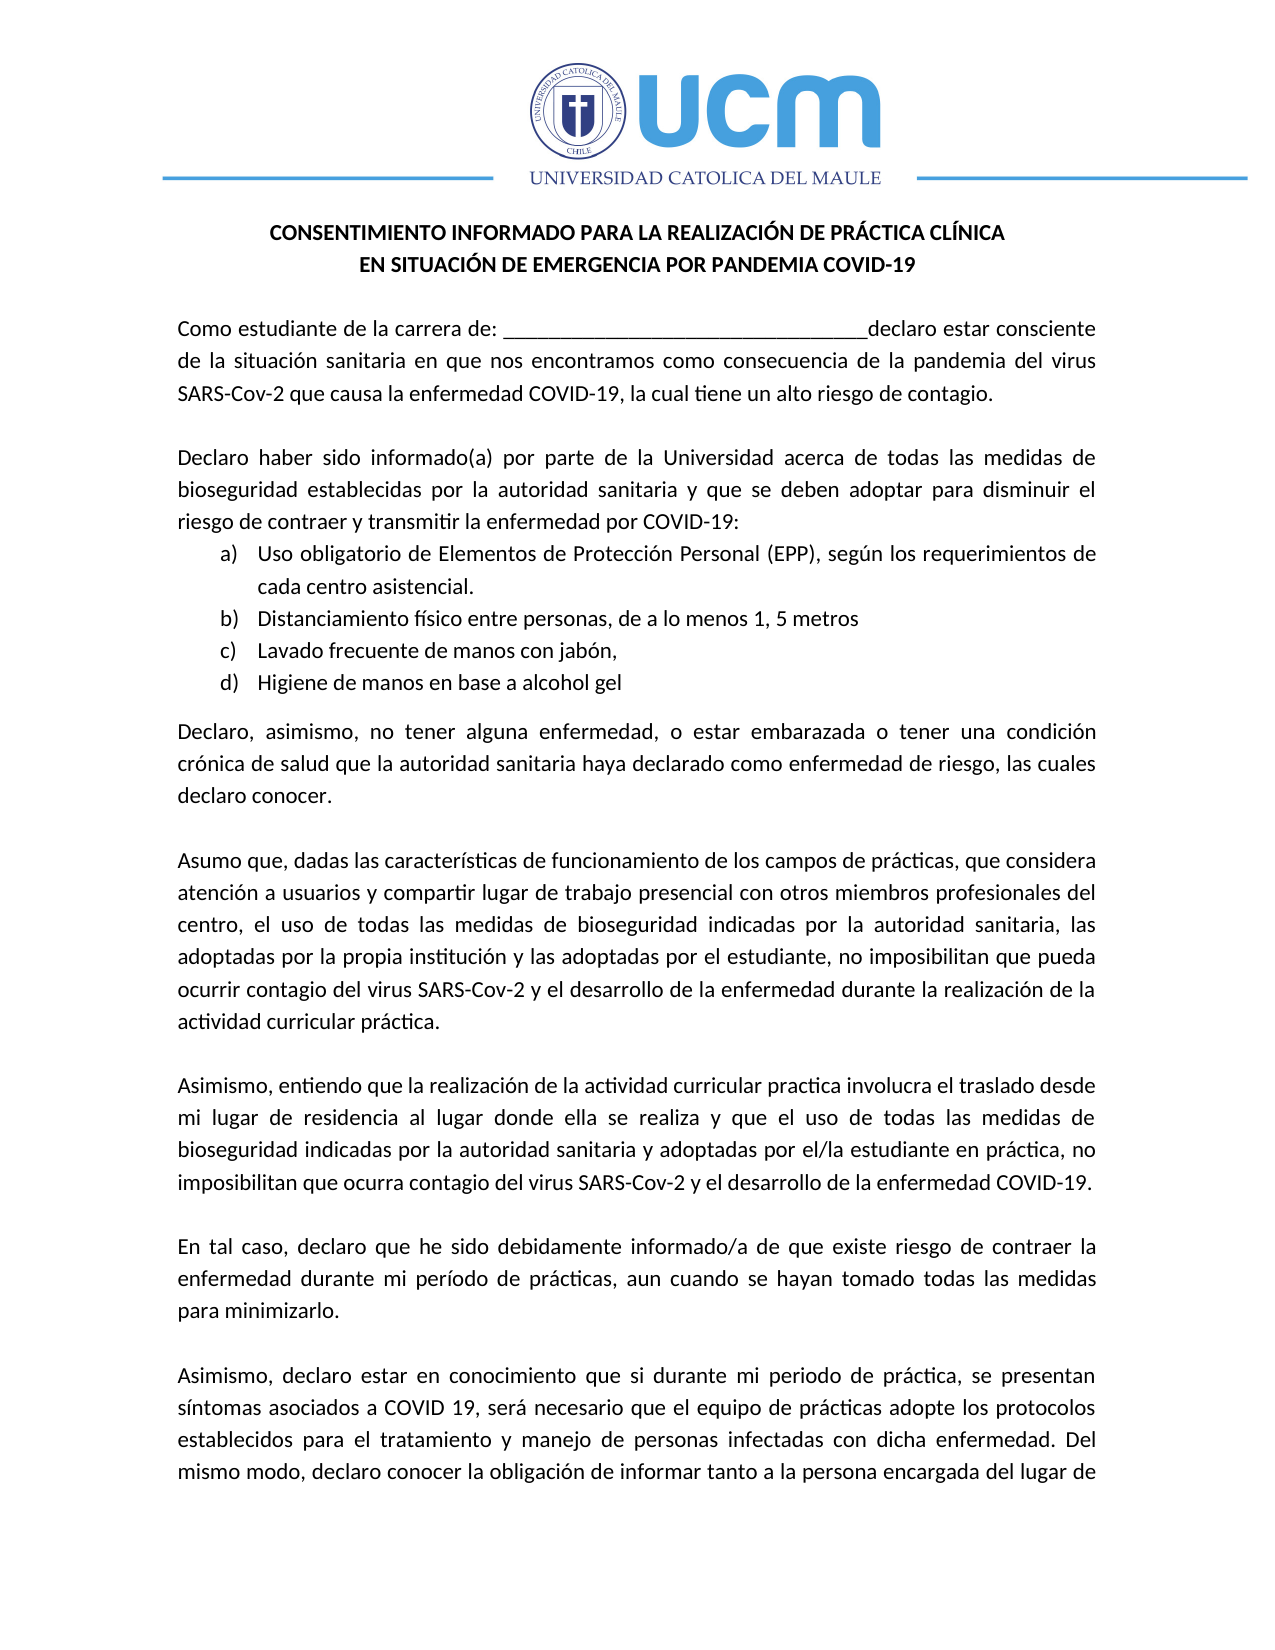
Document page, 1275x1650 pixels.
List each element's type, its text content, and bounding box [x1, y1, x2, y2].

picture [65, 29, 1275, 218]
text Declaro, asimismo, no tener alguna enfermedad, o estar embarazada o tener una condición crónica de salud que la autoridad sanitaria haya declarado como enfermedad de riesgo, las cuales declaro conocer. [177, 717, 1098, 809]
text Asumo que, dadas las características de funcionamiento de los campos de prácticas, que considera atención a usuarios y compartir lugar de trabajo presencial con otros miembros profesionales del centro, el uso de todas las medidas de bioseguridad indicadas por la autoridad sanitaria, las adoptadas por la propia institución y las adoptadas por el estudiante, no imposibilitan que pueda ocurrir contagio del virus SARS-Cov-2 y el desarrollo de la enfermedad durante la realización de la actividad curricular práctica. [177, 846, 1098, 1035]
text En tal caso, declaro que he sido debidamente informado/a de que existe riesgo de contraer la enfermedad durante mi período de prácticas, aun cuando se hayan tomado todas las medidas para minimizarlo. [177, 1232, 1098, 1324]
text Como estudiante de la carrera de: ________________________________declaro estar consciente de la situación sanitaria en que nos encontramos como consecuencia de la pandemia del virus SARS-Cov-2 que causa la enfermedad COVID-19, la cual tiene un alto riesgo de contagio. [177, 314, 1098, 407]
text Asimismo, entiendo que la realización de la actividad curricular practica involucra el traslado desde mi lugar de residencia al lugar donde ella se realiza y que el uso de todas las medidas de bioseguridad indicadas por la autoridad sanitaria y adoptadas por el/la estudiante en práctica, no imposibilitan que ocurra contagio del virus SARS-Cov-2 y el desarrollo de la enfermedad COVID-19. [177, 1071, 1098, 1196]
list Lavado frecuente de manos con jabón, [220, 636, 1098, 664]
list Uso obligatorio de Elementos de Protección Personal (EPP), según los requerimientos de cada centro asistencial. [220, 539, 1098, 600]
list Distanciamiento físico entre personas, de a lo menos 1, 5 metros [220, 604, 1098, 632]
list Higiene de manos en base a alcohol gel [220, 668, 1098, 696]
text EN SITUACIÓN DE EMERGENCIA POR PANDEMIA COVID-19 [177, 250, 1098, 278]
text CONSENTIMIENTO INFORMADO PARA LA REALIZACIÓN DE PRÁCTICA CLÍNICA [177, 218, 1098, 246]
text Declaro haber sido informado(a) por parte de la Universidad acerca de todas las medidas de bioseguridad establecidas por la autoridad sanitaria y que se deben adoptar para disminuir el riesgo de contraer y transmitir la enfermedad por COVID-19: [177, 443, 1098, 535]
